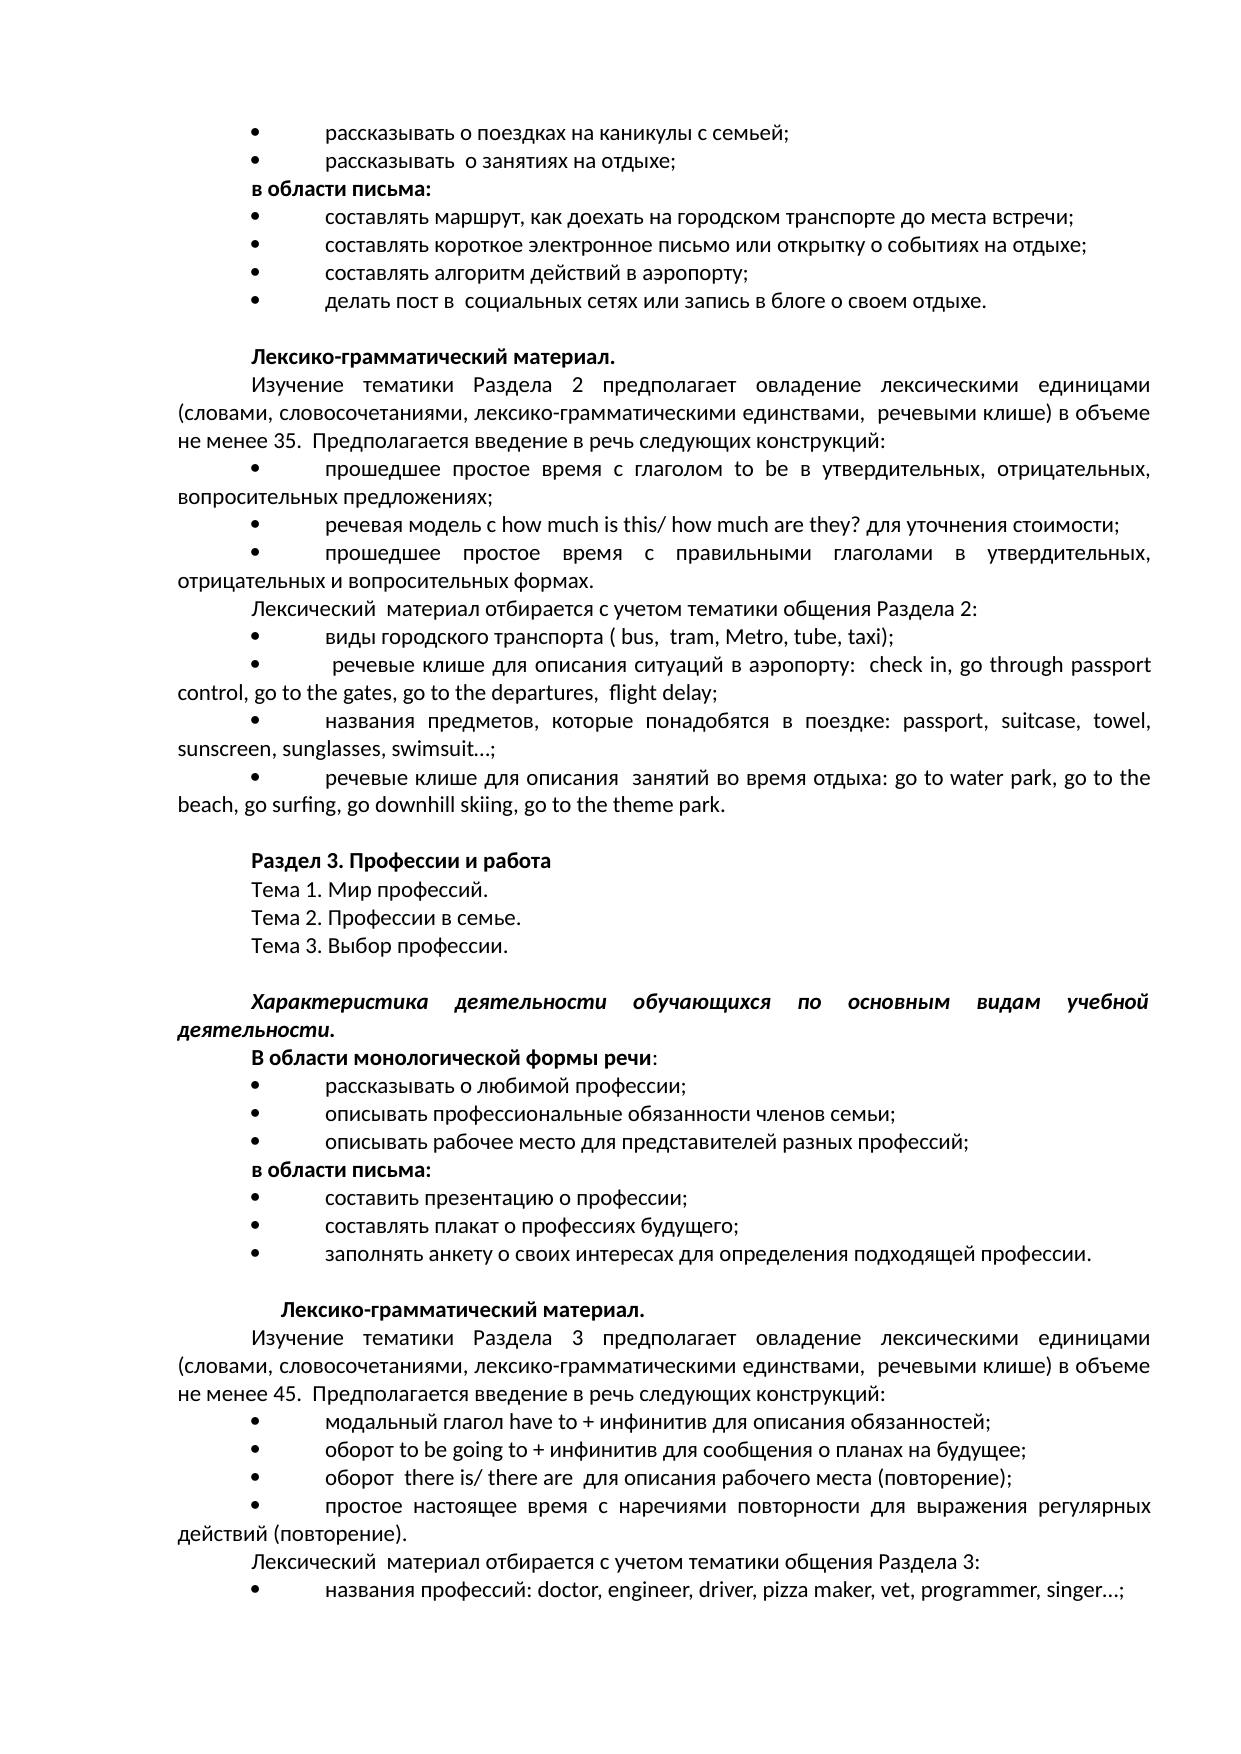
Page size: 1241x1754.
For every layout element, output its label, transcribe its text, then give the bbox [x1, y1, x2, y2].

text Тема 1. Мир профессий. [177, 875, 1152, 903]
list простое настоящее время с наречиями повторности для выражения регулярных действий (повторение). [177, 1491, 1152, 1547]
list речевая модель с how much is this/ how much are they? для уточнения стоимости; [177, 510, 1152, 538]
list виды городского транспорта ( bus, tram, Metro, tube, taxi); [177, 622, 1152, 651]
list названия профессий: doctor, engineer, driver, pizza maker, vet, programmer, singer…; [177, 1575, 1152, 1603]
list составить презентацию о профессии; [177, 1183, 1152, 1211]
list рассказывать о занятиях на отдыхе; [177, 146, 1152, 174]
text В области монологической формы речи: [177, 1043, 1152, 1071]
text Лексический материал отбирается с учетом тематики общения Раздела 2: [251, 594, 1152, 622]
list составлять маршрут, как доехать на городском транспорте до места встречи; [177, 202, 1152, 230]
list описывать профессиональные обязанности членов семьи; [177, 1099, 1152, 1127]
list речевые клише для описания занятий во время отдыха: go to water park, go to the beach, go surfing, go downhill skiing, go to the theme park. [177, 763, 1152, 819]
list оборот to be going to + инфинитив для сообщения о планах на будущее; [177, 1435, 1152, 1463]
text Изучение тематики Раздела 3 предполагает овладение лексическими единицами (словами, словосочетаниями, лексико-грамматическими единствами, речевыми клише) в объеме не менее 45. Предполагается введение в речь следующих конструкций: [177, 1323, 1152, 1407]
text Характеристика деятельности обучающихся по основным видам учебной деятельности. [177, 987, 1152, 1043]
list составлять короткое электронное письмо или открытку о событиях на отдыхе; [177, 230, 1152, 258]
text Тема 3. Выбор профессии. [177, 931, 1152, 959]
list составлять алгоритм действий в аэропорту; [177, 258, 1152, 286]
text Лексико-грамматический материал. [177, 1295, 1152, 1323]
text в области письма: [177, 174, 1152, 202]
list прошедшее простое время c правильными глаголами в утвердительных, отрицательных и вопросительных формах. [177, 538, 1152, 594]
list оборот there is/ there are для описания рабочего места (повторение); [177, 1463, 1152, 1491]
list модальный глагол have to + инфинитив для описания обязанностей; [177, 1407, 1152, 1435]
text в области письма: [177, 1155, 1152, 1183]
list рассказывать о поездках на каникулы с семьей; [177, 118, 1152, 146]
list заполнять анкету о своих интересах для определения подходящей профессии. [177, 1239, 1152, 1267]
text Изучение тематики Раздела 2 предполагает овладение лексическими единицами (словами, словосочетаниями, лексико-грамматическими единствами, речевыми клише) в объеме не менее 35. Предполагается введение в речь следующих конструкций: [177, 370, 1152, 454]
text Раздел 3. Профессии и работа [177, 847, 1152, 875]
text Лексико-грамматический материал. [177, 342, 1152, 370]
list составлять плакат о профессиях будущего; [177, 1211, 1152, 1239]
list речевые клише для описания ситуаций в аэропорту: check in, go through passport control, go to the gates, go to the departures, flight delay; [177, 651, 1152, 707]
list прошедшее простое время с глаголом to be в утвердительных, отрицательных, вопросительных предложениях; [177, 454, 1152, 510]
list названия предметов, которые понадобятся в поездке: passport, suitcase, towel, sunscreen, sunglasses, swimsuit…; [177, 707, 1152, 763]
list описывать рабочее место для представителей разных профессий; [177, 1127, 1152, 1155]
text Тема 2. Профессии в семье. [177, 903, 1152, 931]
text Лексический материал отбирается с учетом тематики общения Раздела 3: [251, 1547, 1152, 1575]
list рассказывать о любимой профессии; [177, 1071, 1152, 1099]
list делать пост в социальных сетях или запись в блоге о своем отдыхе. [177, 286, 1152, 314]
